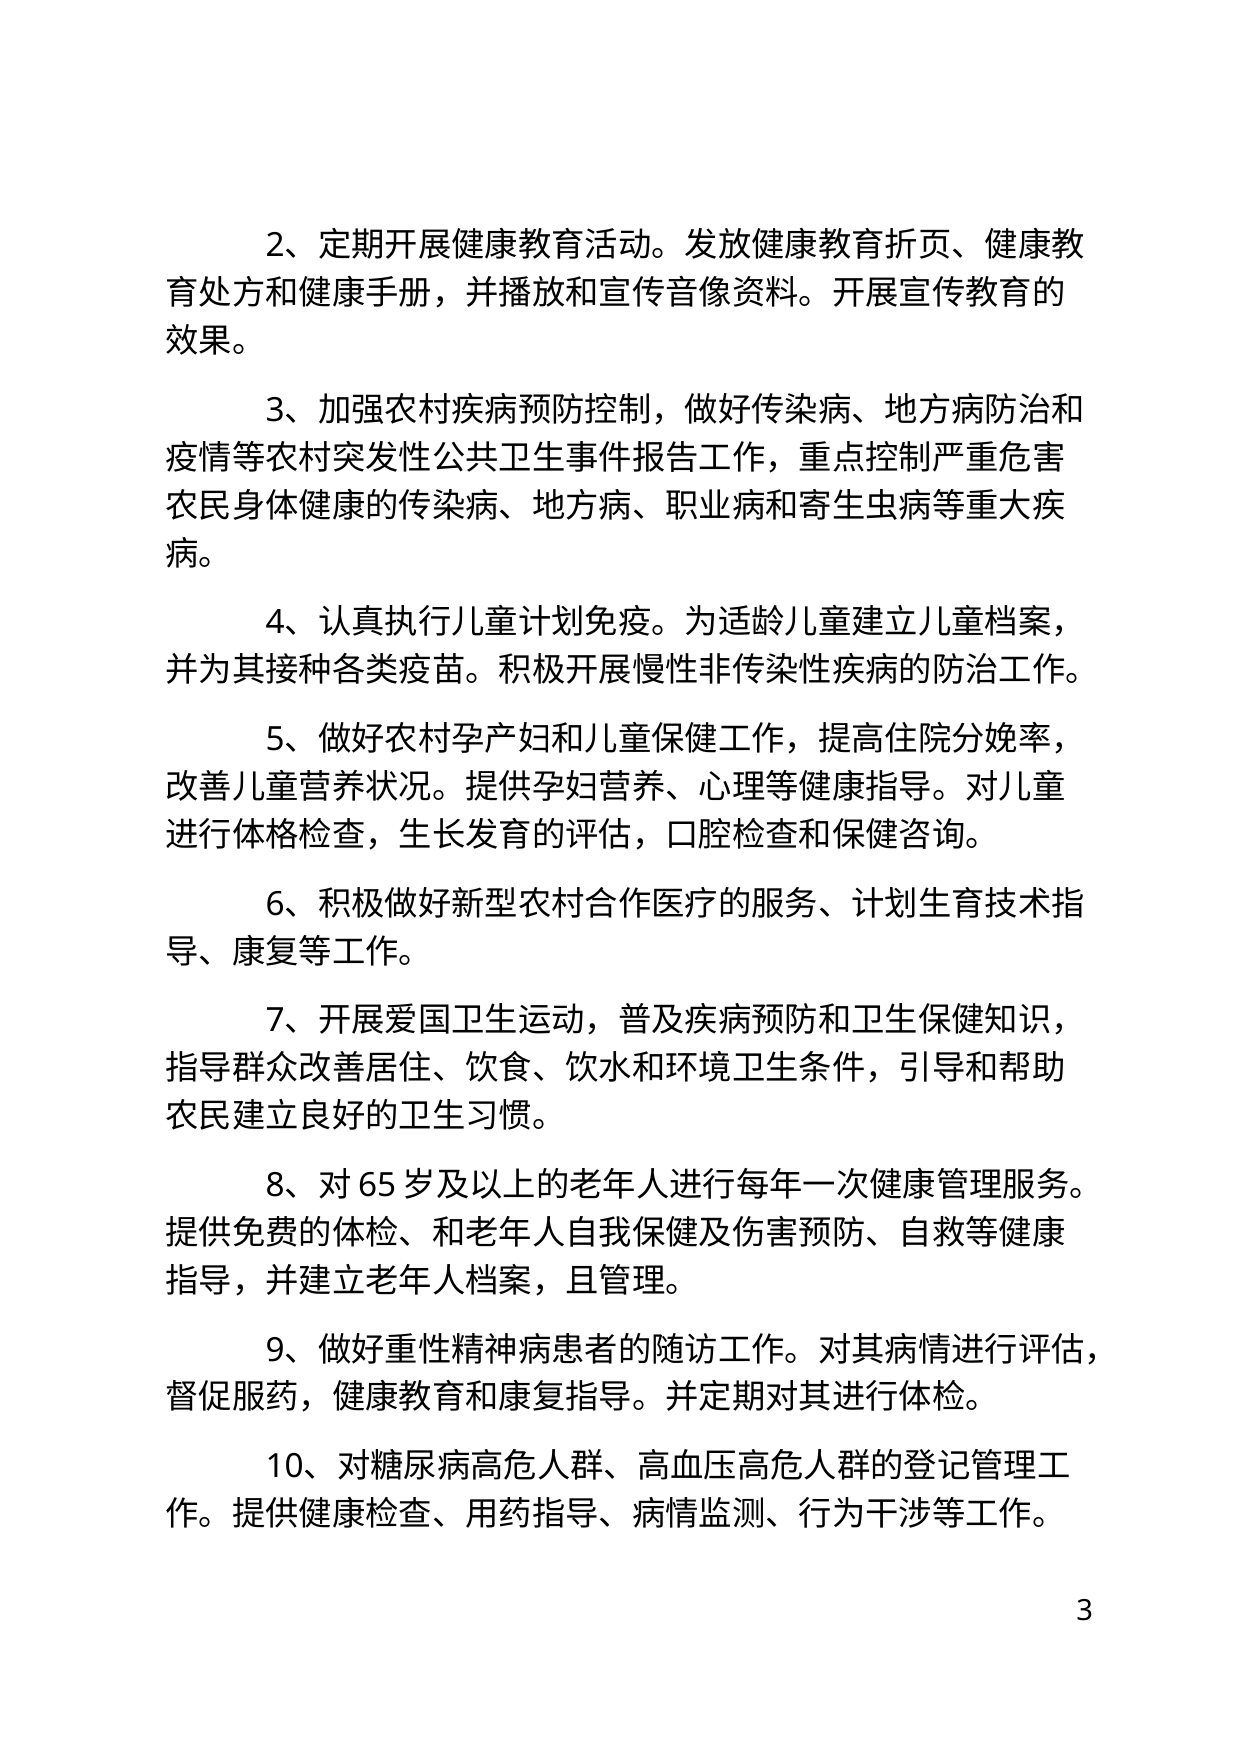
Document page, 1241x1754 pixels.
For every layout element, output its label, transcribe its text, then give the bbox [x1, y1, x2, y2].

text 5、做好农村孕产妇和儿童保健工作，提高住院分娩率，改善儿童营养状况。提供孕妇营养、心理等健康指导。对儿童进行体格检查，生长发育的评估，口腔检查和保健咨询。 [165, 712, 1092, 856]
text 10、对糖尿病高危人群、高血压高危人群的登记管理工作。提供健康检查、用药指导、病情监测、行为干涉等工作。 [165, 1439, 1092, 1535]
text 9、做好重性精神病患者的随访工作。对其病情进行评估，督促服药，健康教育和康复指导。并定期对其进行体检。 [165, 1323, 1092, 1418]
text 4、认真执行儿童计划免疫。为适龄儿童建立儿童档案，并为其接种各类疫苗。积极开展慢性非传染性疾病的防治工作。 [165, 596, 1092, 691]
text 6、积极做好新型农村合作医疗的服务、计划生育技术指导、康复等工作。 [165, 877, 1092, 973]
text 3、加强农村疾病预防控制，做好传染病、地方病防治和疫情等农村突发性公共卫生事件报告工作，重点控制严重危害农民身体健康的传染病、地方病、职业病和寄生虫病等重大疾病。 [165, 383, 1092, 575]
text 8、对65岁及以上的老年人进行每年一次健康管理服务。提供免费的体检、和老年人自我保健及伤害预防、自救等健康指导，并建立老年人档案，且管理。 [165, 1158, 1092, 1302]
text 7、开展爱国卫生运动，普及疾病预防和卫生保健知识，指导群众改善居住、饮食、饮水和环境卫生条件，引导和帮助农民建立良好的卫生习惯。 [165, 993, 1092, 1137]
text 2、定期开展健康教育活动。发放健康教育折页、健康教育处方和健康手册，并播放和宣传音像资料。开展宣传教育的效果。 [165, 218, 1092, 362]
